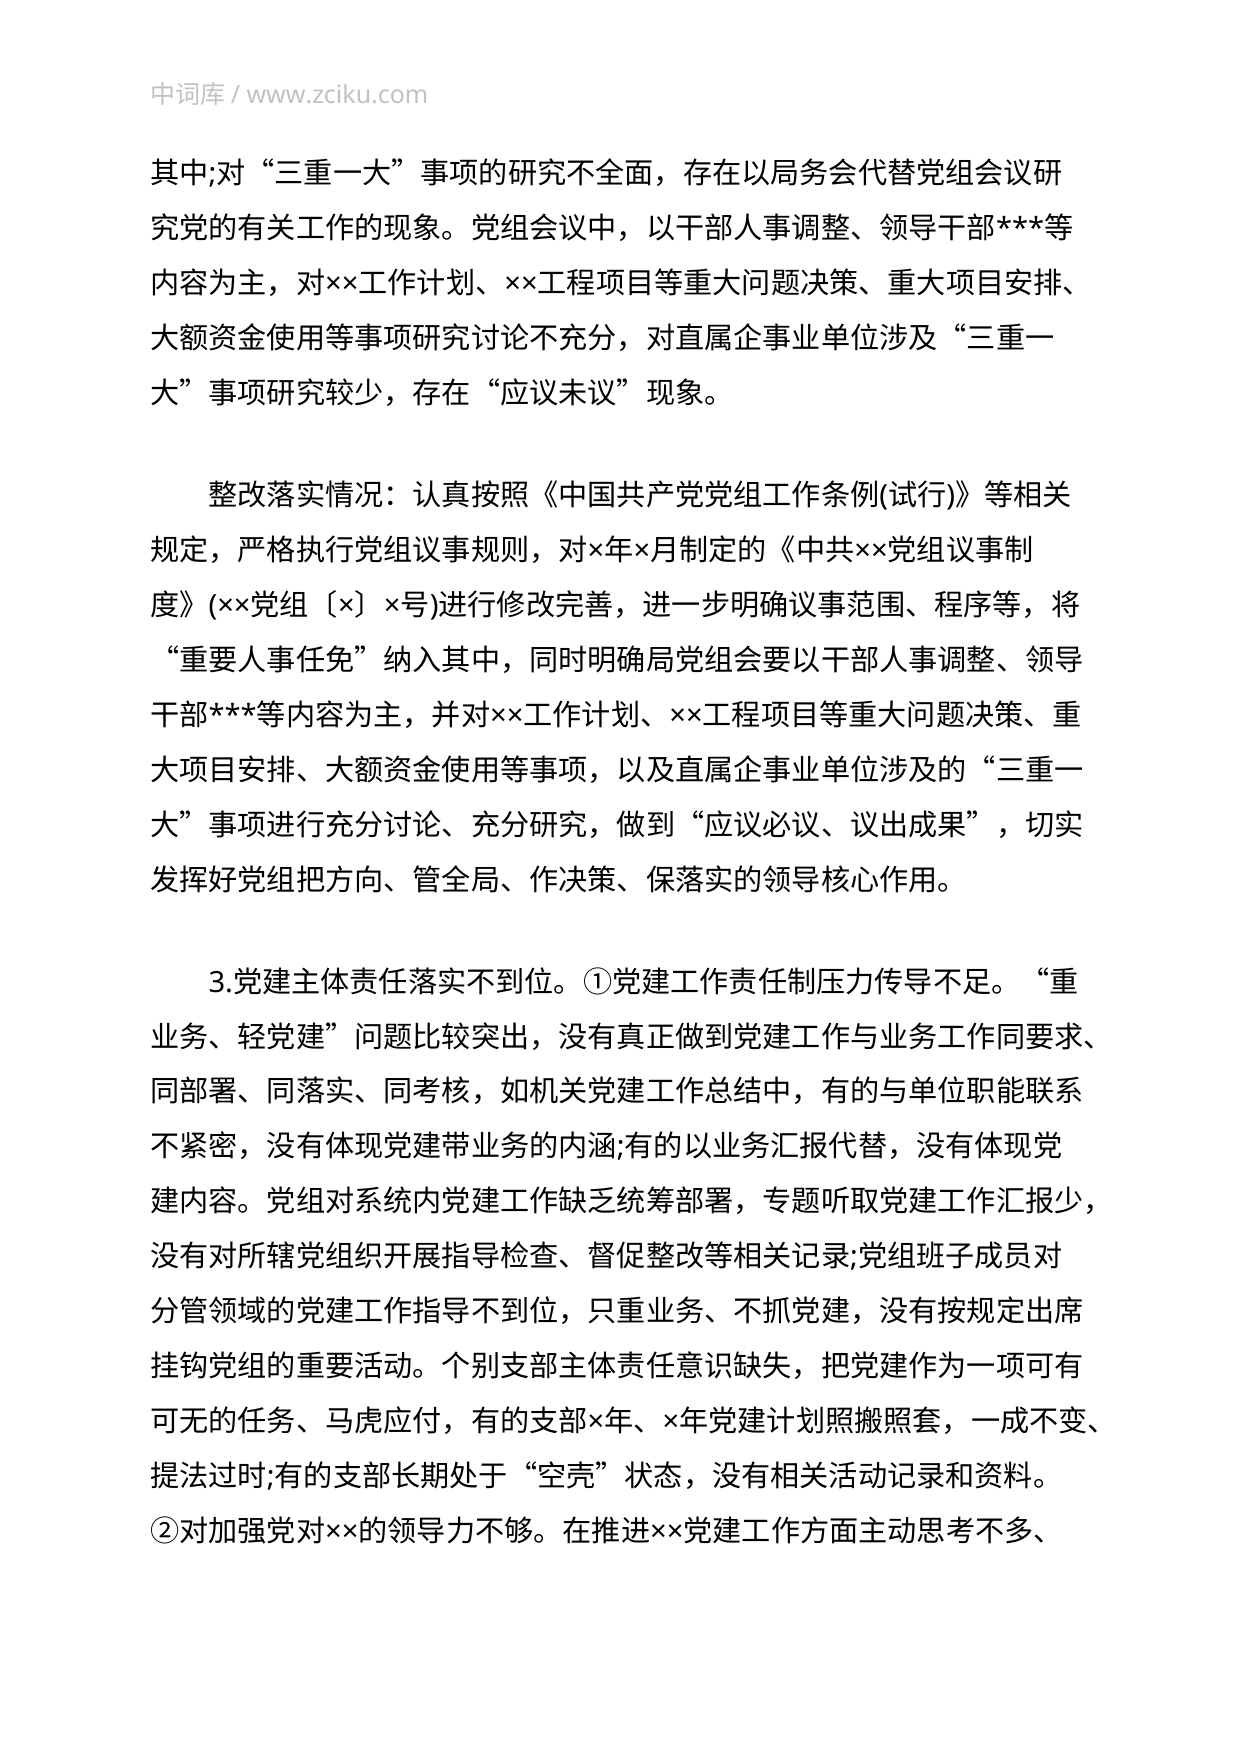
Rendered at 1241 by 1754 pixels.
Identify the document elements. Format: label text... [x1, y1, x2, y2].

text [150, 150, 1090, 412]
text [150, 958, 1090, 1550]
text 整改落实情况：认真按照《中国共产党党组工作条例(试行)》等相关规定，严格执行党组议事规则，对×年×月制定的《中共××党组议事制度》(××党组〔×〕×号)进行修改完善，进一步明确议事范围、程序等，将“重要人事任免”纳入其中，同时明确局党组会要以干部人事调整、领导干部***等内容为主，并对××工作计划、××工程项目等重大问题决策、重大项目安排、大额资金使用等事项，以及直属企事业单位涉及的“三重一大”事项进行充分讨论、充分研究，做到“应议必议、议出成果”，切实发挥好党组把方向、管全局、作决策、保落实的领导核心作用。 [150, 472, 1090, 899]
